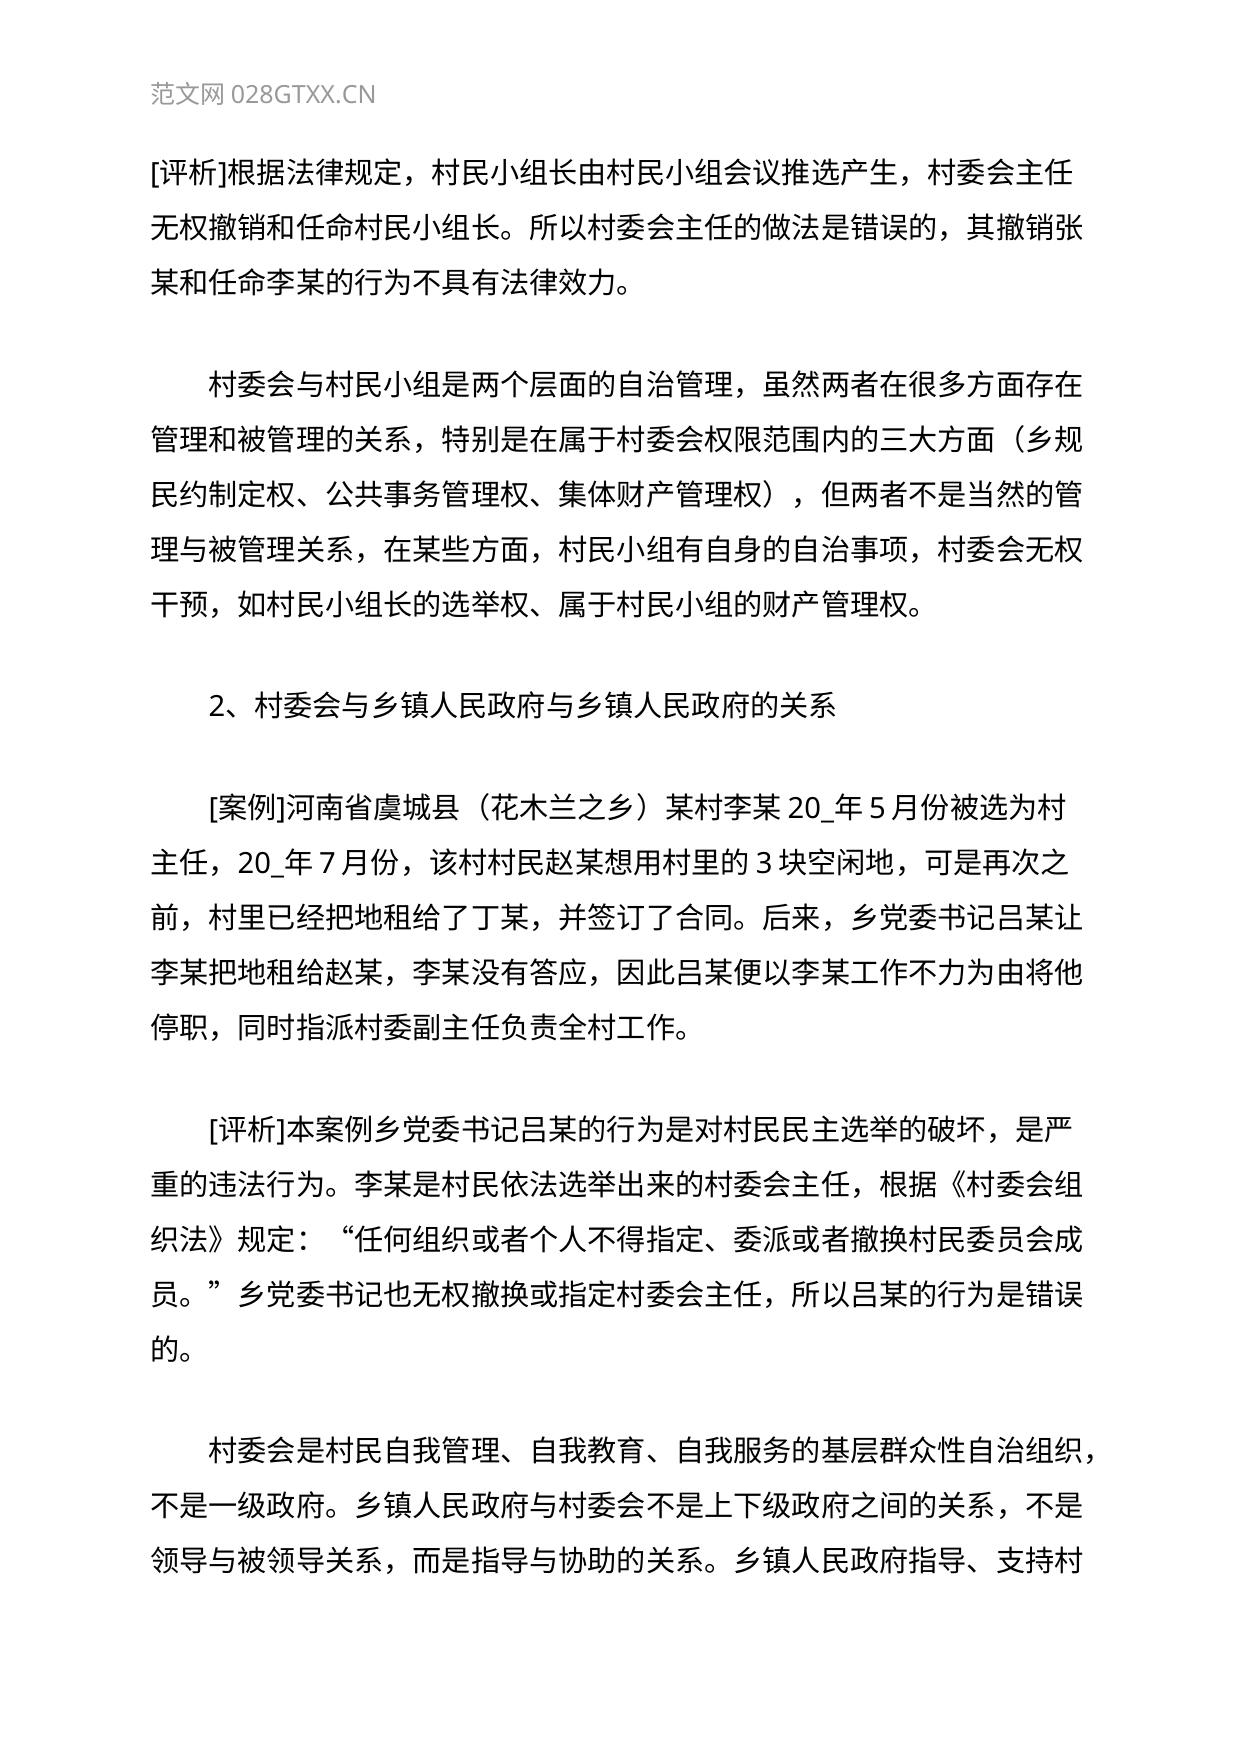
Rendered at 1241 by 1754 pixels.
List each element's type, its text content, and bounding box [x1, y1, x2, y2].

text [150, 1428, 1090, 1580]
text 村委会与村民小组是两个层面的自治管理，虽然两者在很多方面存在管理和被管理的关系，特别是在属于村委会权限范围内的三大方面（乡规民约制定权、公共事务管理权、集体财产管理权），但两者不是当然的管理与被管理关系，在某些方面，村民小组有自身的自治事项，村委会无权干预，如村民小组长的选举权、属于村民小组的财产管理权。 [150, 362, 1090, 623]
text [评析]本案例乡党委书记吕某的行为是对村民民主选举的破坏，是严重的违法行为。李某是村民依法选举出来的村委会主任，根据《村委会组织法》规定：“任何组织或者个人不得指定、委派或者撤换村民委员会成员。”乡党委书记也无权撤换或指定村委会主任，所以吕某的行为是错误的。 [150, 1107, 1090, 1368]
text [案例]河南省虞城县（花木兰之乡）某村李某20_年5月份被选为村主任，20_年7月份，该村村民赵某想用村里的3块空闲地，可是再次之前，村里已经把地租给了丁某，并签订了合同。后来，乡党委书记吕某让李某把地租给赵某，李某没有答应，因此吕某便以李某工作不力为由将他停职，同时指派村委副主任负责全村工作。 [150, 785, 1090, 1047]
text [150, 150, 1090, 302]
text 2、村委会与乡镇人民政府与乡镇人民政府的关系 [150, 683, 1090, 725]
